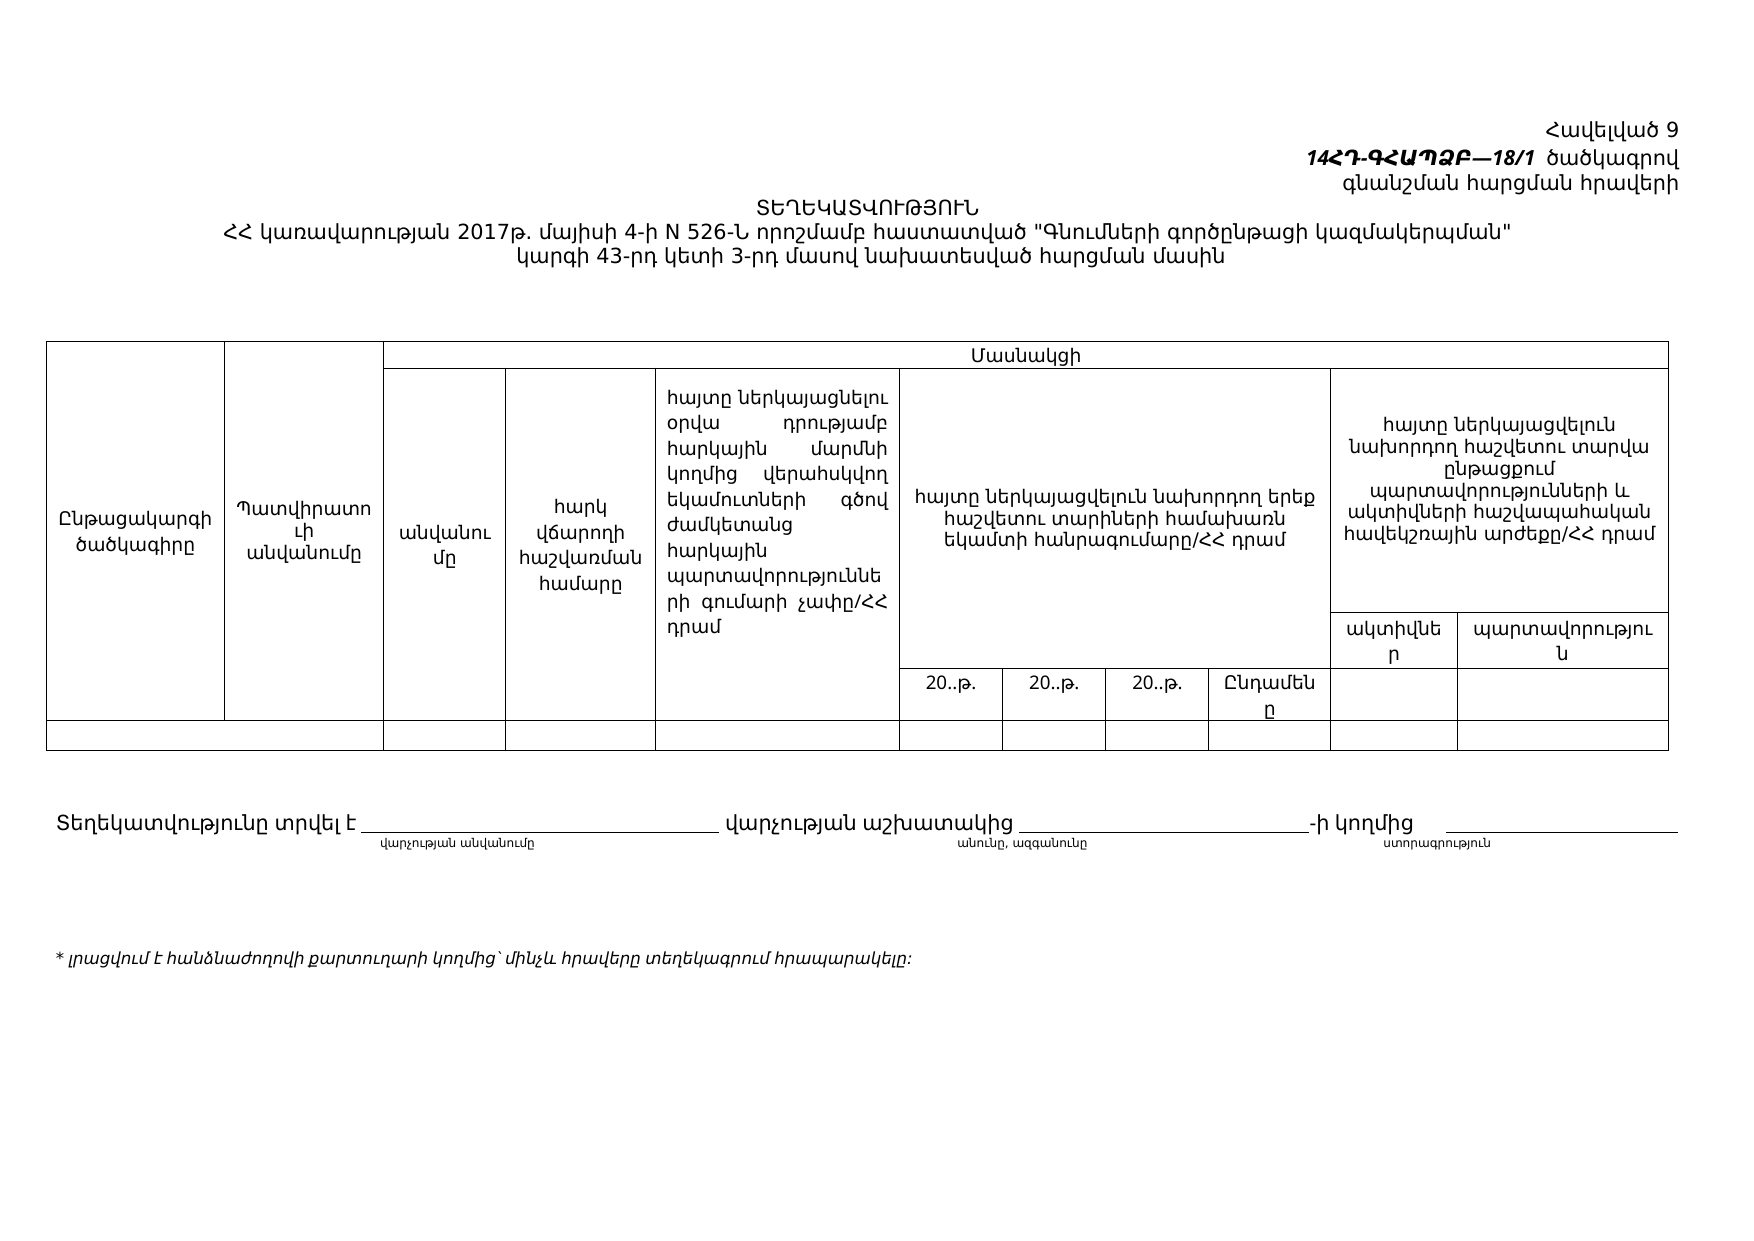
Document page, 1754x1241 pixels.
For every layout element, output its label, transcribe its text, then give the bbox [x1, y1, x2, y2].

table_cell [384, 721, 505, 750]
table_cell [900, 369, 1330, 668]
text 14ՀԴ-ԳՀԱՊՁԲ—18/1 ծածկագրով [56, 143, 1679, 171]
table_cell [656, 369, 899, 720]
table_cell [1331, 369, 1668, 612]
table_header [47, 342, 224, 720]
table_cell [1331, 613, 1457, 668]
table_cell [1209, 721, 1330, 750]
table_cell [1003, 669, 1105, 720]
text Հավելված 9 [56, 118, 1679, 143]
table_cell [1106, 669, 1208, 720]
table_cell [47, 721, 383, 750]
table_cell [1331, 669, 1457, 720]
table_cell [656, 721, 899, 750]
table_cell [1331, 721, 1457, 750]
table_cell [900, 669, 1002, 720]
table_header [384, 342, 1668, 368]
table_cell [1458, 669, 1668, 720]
text Տեղեկատվությունը տրվել է վարչության աշխատակից -ի կողմից [56, 808, 1679, 836]
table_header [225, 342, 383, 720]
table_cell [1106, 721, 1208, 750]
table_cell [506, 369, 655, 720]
text կարգի 43-րդ կետի 3-րդ մասով նախատեսված հարցման մասին [56, 244, 1679, 268]
text ՀՀ կառավարության 2017թ. մայիսի 4-ի N 526-Ն որոշմամբ հաստատված "Գնումների գործընթացի կազմակերպման" [56, 220, 1679, 244]
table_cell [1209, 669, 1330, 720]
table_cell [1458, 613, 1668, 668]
text ՏԵՂԵԿԱՏՎՈՒԹՅՈՒՆ [56, 196, 1679, 220]
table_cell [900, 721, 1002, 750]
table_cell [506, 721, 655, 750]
text * լրացվում է հանձնաժողովի քարտուղարի կողմից` մինչև հրավերը տեղեկագրում հրապարակելը: [56, 946, 1679, 969]
text վարչության անվանումը անունը, ազգանունը ստորագրություն [56, 836, 1679, 860]
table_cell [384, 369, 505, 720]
text գնանշման հարցման հրավերի [56, 171, 1679, 196]
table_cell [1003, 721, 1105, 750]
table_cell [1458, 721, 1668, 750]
